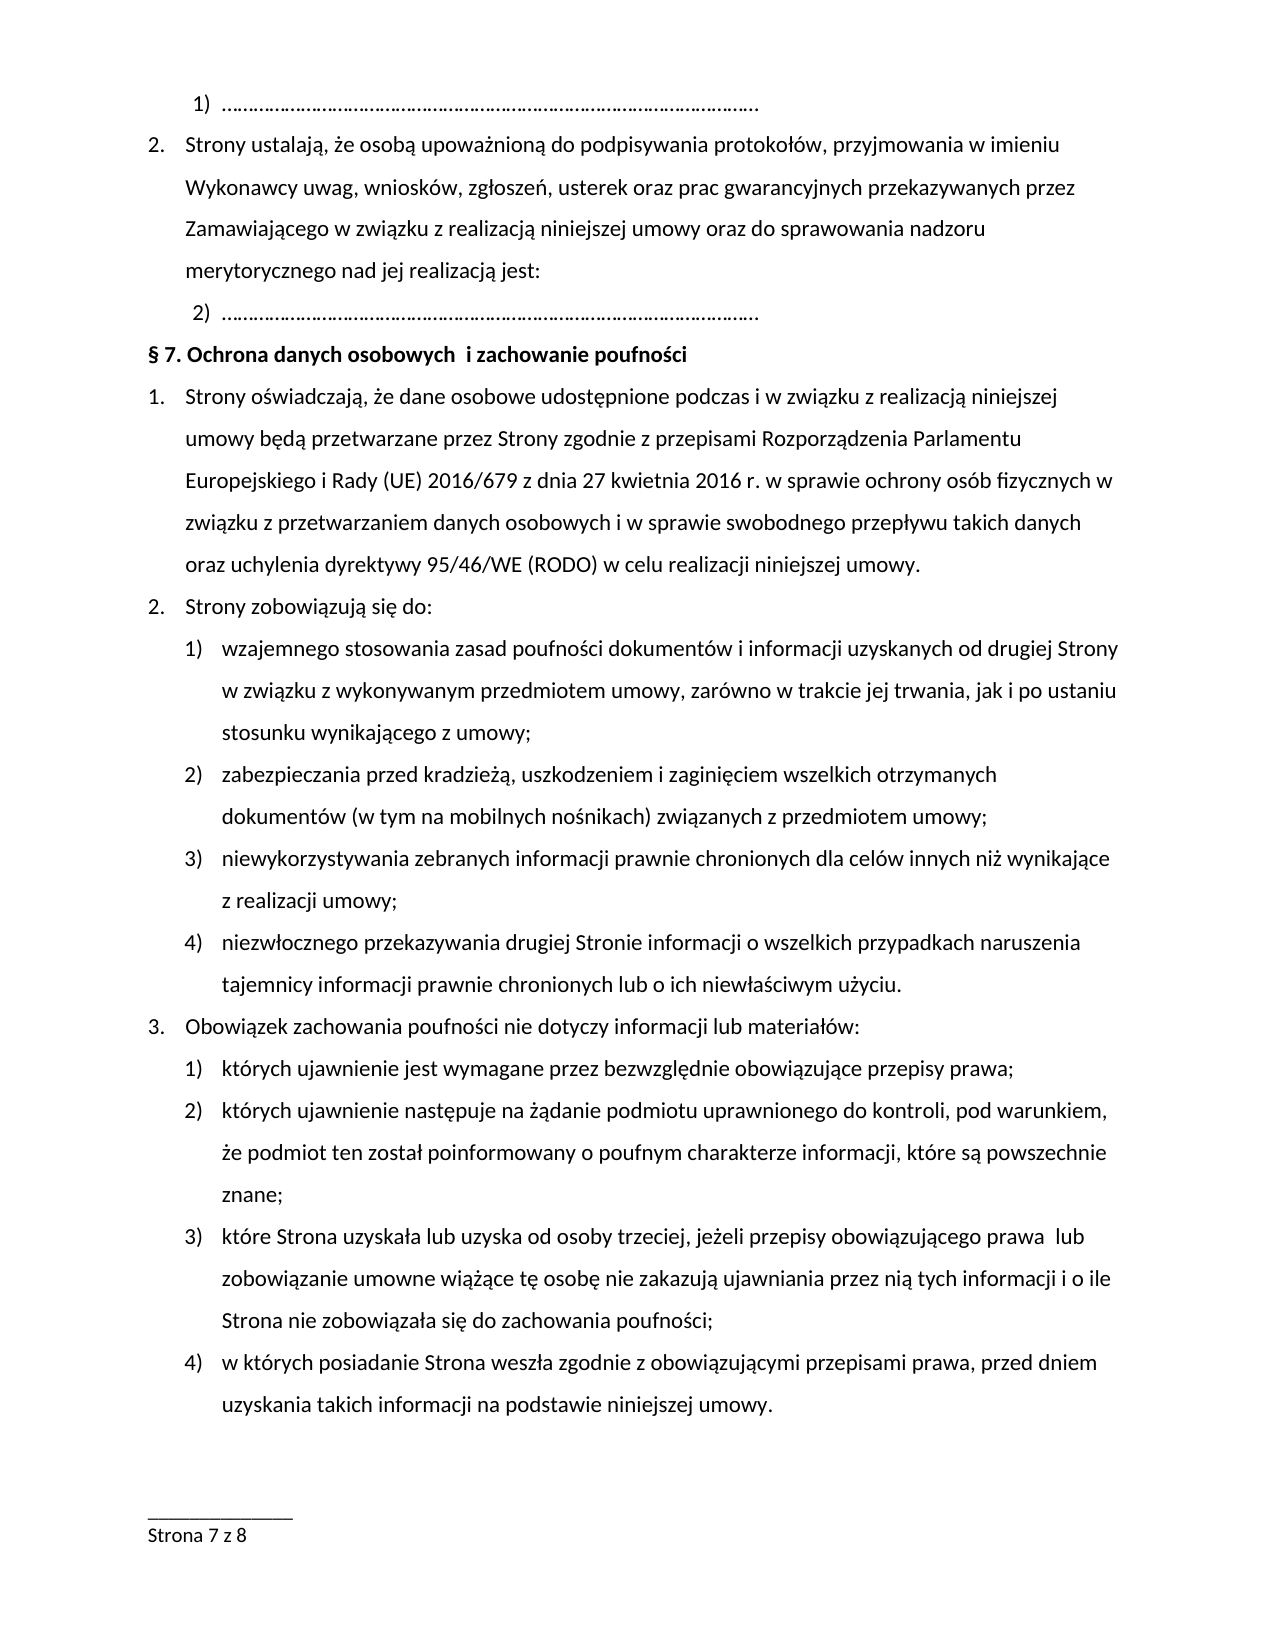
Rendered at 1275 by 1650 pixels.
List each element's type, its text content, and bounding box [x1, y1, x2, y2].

list których ujawnienie następuje na żądanie podmiotu uprawnionego do kontroli, pod warunkiem, że podmiot ten został poinformowany o poufnym charakterze informacji, które są powszechnie znane; [184, 1096, 1127, 1208]
list których ujawnienie jest wymagane przez bezwzględnie obowiązujące przepisy prawa; [184, 1054, 1127, 1082]
list Strony ustalają, że osobą upoważnioną do podpisywania protokołów, przyjmowania w imieniu Wykonawcy uwag, wniosków, zgłoszeń, usterek oraz prac gwarancyjnych przekazywanych przez Zamawiającego w związku z realizacją niniejszej umowy oraz do sprawowania nadzoru merytorycznego nad jej realizacją jest: [148, 131, 1127, 284]
list ………………………………………………………………………………………… [192, 89, 1127, 117]
list wzajemnego stosowania zasad poufności dokumentów i informacji uzyskanych od drugiej Strony w związku z wykonywanym przedmiotem umowy, zarówno w trakcie jej trwania, jak i po ustaniu stosunku wynikającego z umowy; [184, 634, 1127, 746]
list niezwłocznego przekazywania drugiej Stronie informacji o wszelkich przypadkach naruszenia tajemnicy informacji prawnie chronionych lub o ich niewłaściwym użyciu. [184, 928, 1127, 998]
subtitle § 7. Ochrona danych osobowych i zachowanie poufności [148, 341, 1127, 368]
list niewykorzystywania zebranych informacji prawnie chronionych dla celów innych niż wynikające z realizacji umowy; [184, 844, 1127, 914]
list w których posiadanie Strona weszła zgodnie z obowiązującymi przepisami prawa, przed dniem uzyskania takich informacji na podstawie niniejszej umowy. [184, 1348, 1127, 1418]
list zabezpieczania przed kradzieżą, uszkodzeniem i zaginięciem wszelkich otrzymanych dokumentów (w tym na mobilnych nośnikach) związanych z przedmiotem umowy; [184, 760, 1127, 830]
list ………………………………………………………………………………………… [192, 298, 1127, 327]
list które Strona uzyskała lub uzyska od osoby trzeciej, jeżeli przepisy obowiązującego prawa lub zobowiązanie umowne wiążące tę osobę nie zakazują ujawniania przez nią tych informacji i o ile Strona nie zobowiązała się do zachowania poufności; [184, 1222, 1127, 1334]
list Strony oświadczają, że dane osobowe udostępnione podczas i w związku z realizacją niniejszej umowy będą przetwarzane przez Strony zgodnie z przepisami Rozporządzenia Parlamentu Europejskiego i Rady (UE) 2016/679 z dnia 27 kwietnia 2016 r. w sprawie ochrony osób fizycznych w związku z przetwarzaniem danych osobowych i w sprawie swobodnego przepływu takich danych oraz uchylenia dyrektywy 95/46/WE (RODO) w celu realizacji niniejszej umowy. [148, 382, 1127, 578]
list Obowiązek zachowania poufności nie dotyczy informacji lub materiałów: [148, 1012, 1127, 1040]
list Strony zobowiązują się do: [148, 592, 1127, 620]
